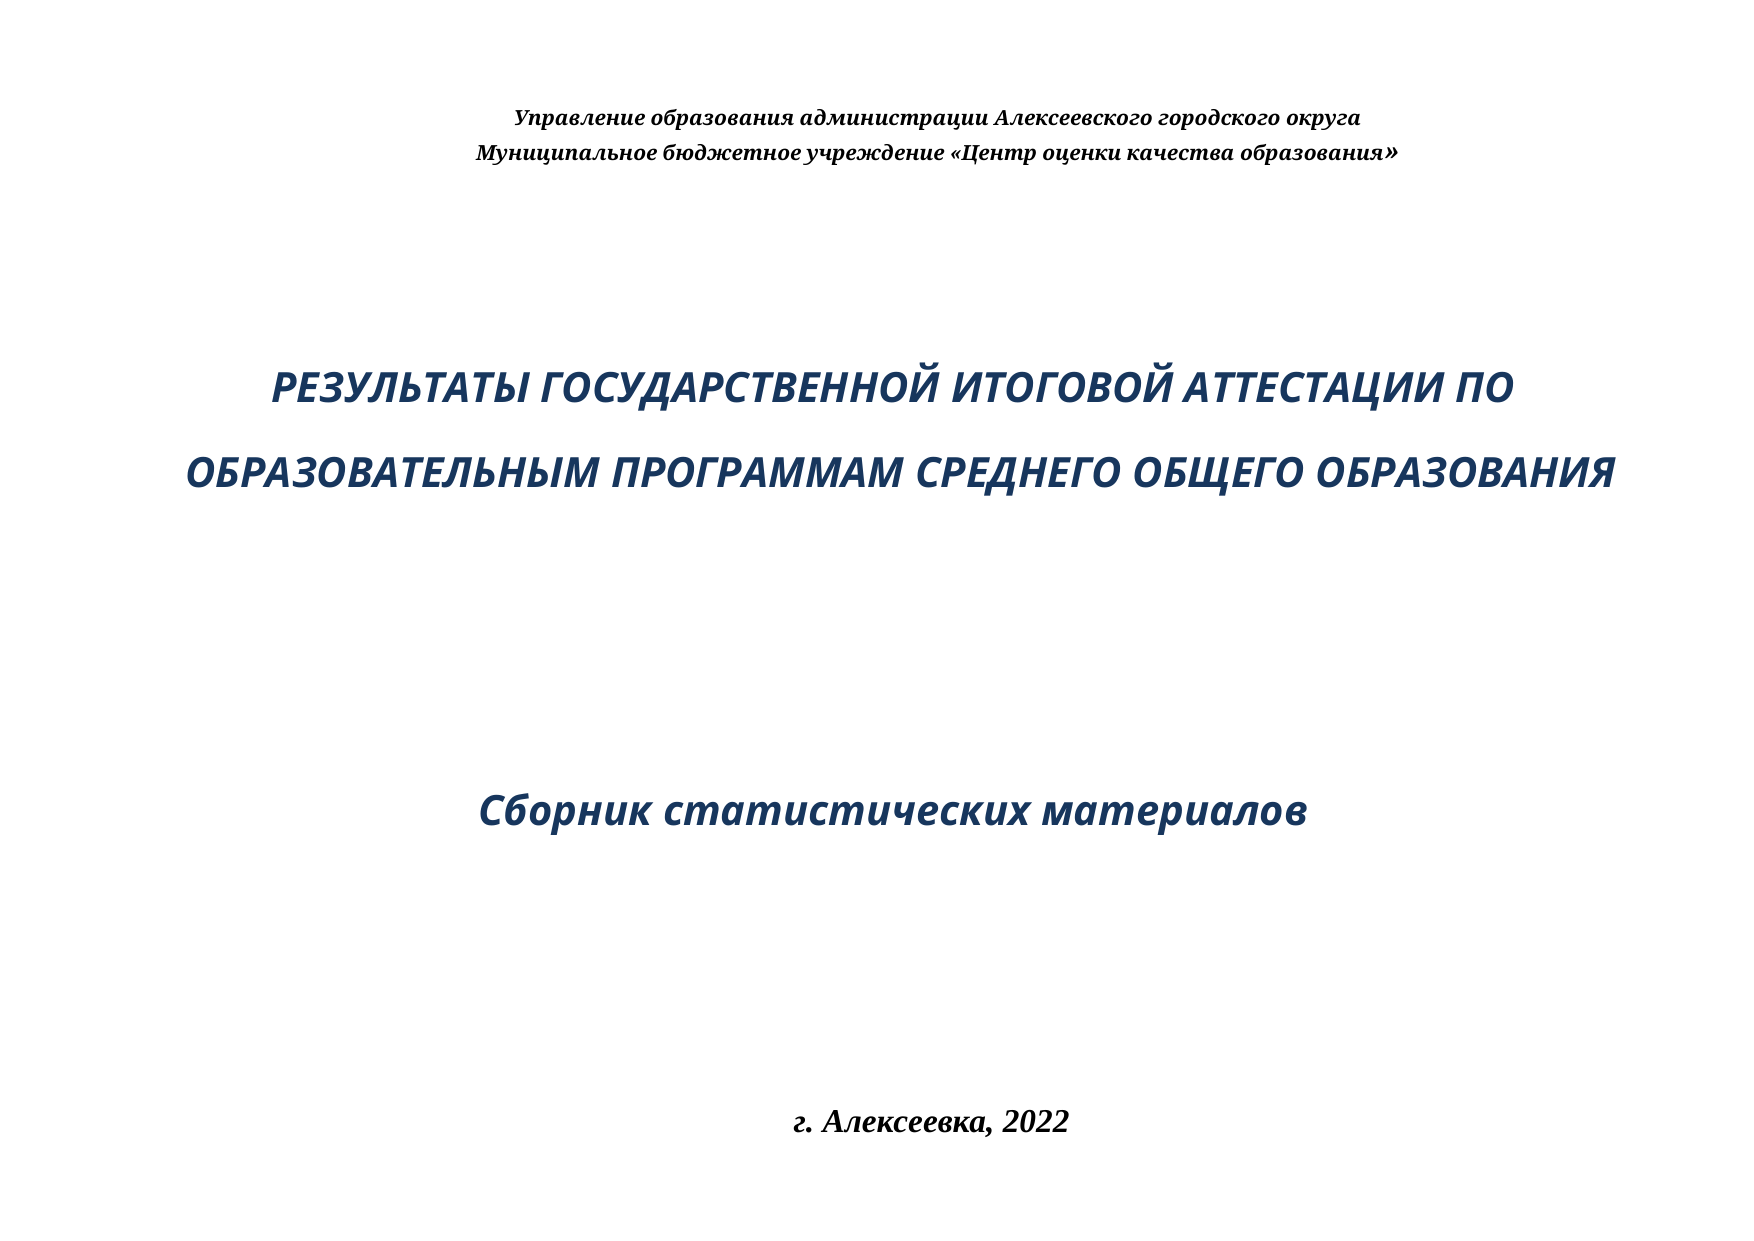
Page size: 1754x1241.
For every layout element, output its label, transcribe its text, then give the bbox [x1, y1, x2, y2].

text РЕЗУЛЬТАТЫ ГОСУДАРСТВЕННОЙ ИТОГОВОЙ АТТЕСТАЦИИ ПО ОБРАЗОВАТЕЛЬНЫМ ПРОГРАММАМ СРЕДНЕГО ОБЩЕГО ОБРАЗОВАНИЯ [103, 358, 1683, 500]
text Муниципальное бюджетное учреждение «Центр оценки качества образования» [118, 132, 1683, 169]
text г. Алексеевка, 2022 [162, 1101, 1700, 1139]
text Сборник статистических материалов [103, 781, 1683, 838]
text Управление образования администрации Алексеевского городского округа [118, 103, 1683, 132]
